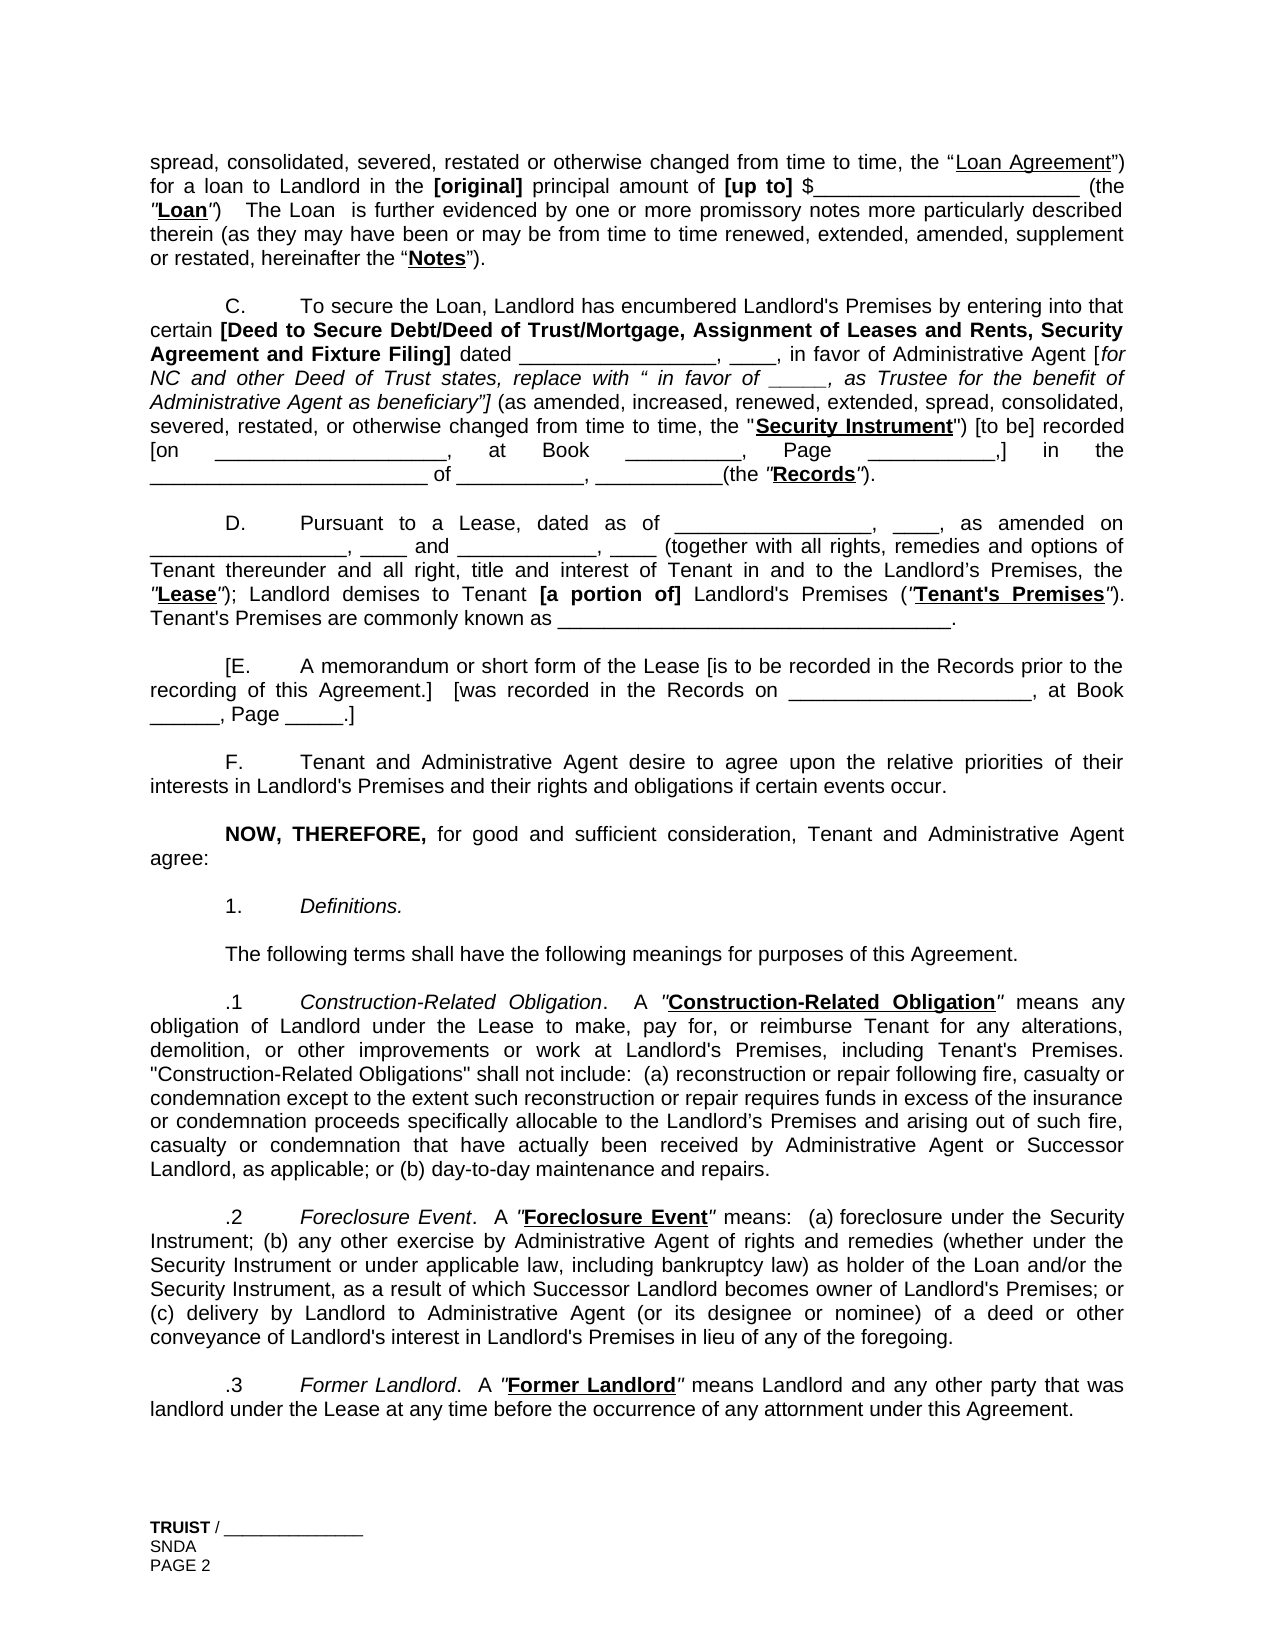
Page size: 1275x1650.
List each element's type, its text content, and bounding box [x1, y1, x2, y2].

text 1.2 Foreclosure Event. A "Foreclosure Event" means: (a) foreclosure under the Security Instrument; (b) any other exercise by Administrative Agent of rights and remedies (whether under the Security Instrument or under applicable law, including bankruptcy law) as holder of the Loan and/or the Security Instrument, as a result of which Successor Landlord becomes owner of Landlord's Premises; or (c) delivery by Landlord to Administrative Agent (or its designee or nominee) of a deed or other conveyance of Landlord's interest in Landlord's Premises in lieu of any of the foregoing. [150, 1205, 1125, 1349]
text 1.1 Construction-Related Obligation. A "Construction-Related Obligation" means any obligation of Landlord under the Lease to make, pay for, or reimburse Tenant for any alterations, demolition, or other improvements or work at Landlord's Premises, including Tenant's Premises. "Construction-Related Obligations" shall not include: (a) reconstruction or repair following fire, casualty or condemnation except to the extent such reconstruction or repair requires funds in excess of the insurance or condemnation proceeds specifically allocable to the Landlord’s Premises and arising out of such fire, casualty or condemnation that have actually been received by Administrative Agent or Successor Landlord, as applicable; or (b) day-to-day maintenance and repairs. [150, 989, 1125, 1181]
text C. To secure the Loan, Landlord has encumbered Landlord's Premises by entering into that certain [Deed to Secure Debt/Deed of Trust/Mortgage, Assignment of Leases and Rents, Security Agreement and Fixture Filing] dated _________________, ____, in favor of Administrative Agent [for NC and other Deed of Trust states, replace with “ in favor of _____, as Trustee for the benefit of Administrative Agent as beneficiary”] (as amended, increased, renewed, extended, spread, consolidated, severed, restated, or otherwise changed from time to time, the "Security Instrument") [to be] recorded [on ____________________, at Book __________, Page ___________,] in the ________________________ of ___________, ___________(the "Records"). [150, 294, 1125, 485]
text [150, 150, 1125, 270]
text The following terms shall have the following meanings for purposes of this Agreement. [150, 942, 1125, 966]
text F. Tenant and Administrative Agent desire to agree upon the relative priorities of their interests in Landlord's Premises and their rights and obligations if certain events occur. [150, 750, 1125, 798]
text NOW, THEREFORE, for good and sufficient consideration, Tenant and Administrative Agent agree: [150, 822, 1125, 870]
text 1. Definitions. [150, 894, 1125, 918]
text [E. A memorandum or short form of the Lease [is to be recorded in the Records prior to the recording of this Agreement.] [was recorded in the Records on _____________________, at Book ______, Page _____.] [150, 654, 1125, 726]
text D. Pursuant to a Lease, dated as of _________________, ____, as amended on _________________, ____ and ____________, ____ (together with all rights, remedies and options of Tenant thereunder and all right, title and interest of Tenant in and to the Landlord’s Premises, the "Lease"); Landlord demises to Tenant [a portion of] Landlord's Premises ("Tenant's Premises"). Tenant's Premises are commonly known as __________________________________. [150, 510, 1125, 630]
text 1.3 Former Landlord. A "Former Landlord" means Landlord and any other party that was landlord under the Lease at any time before the occurrence of any attornment under this Agreement. [150, 1373, 1125, 1421]
